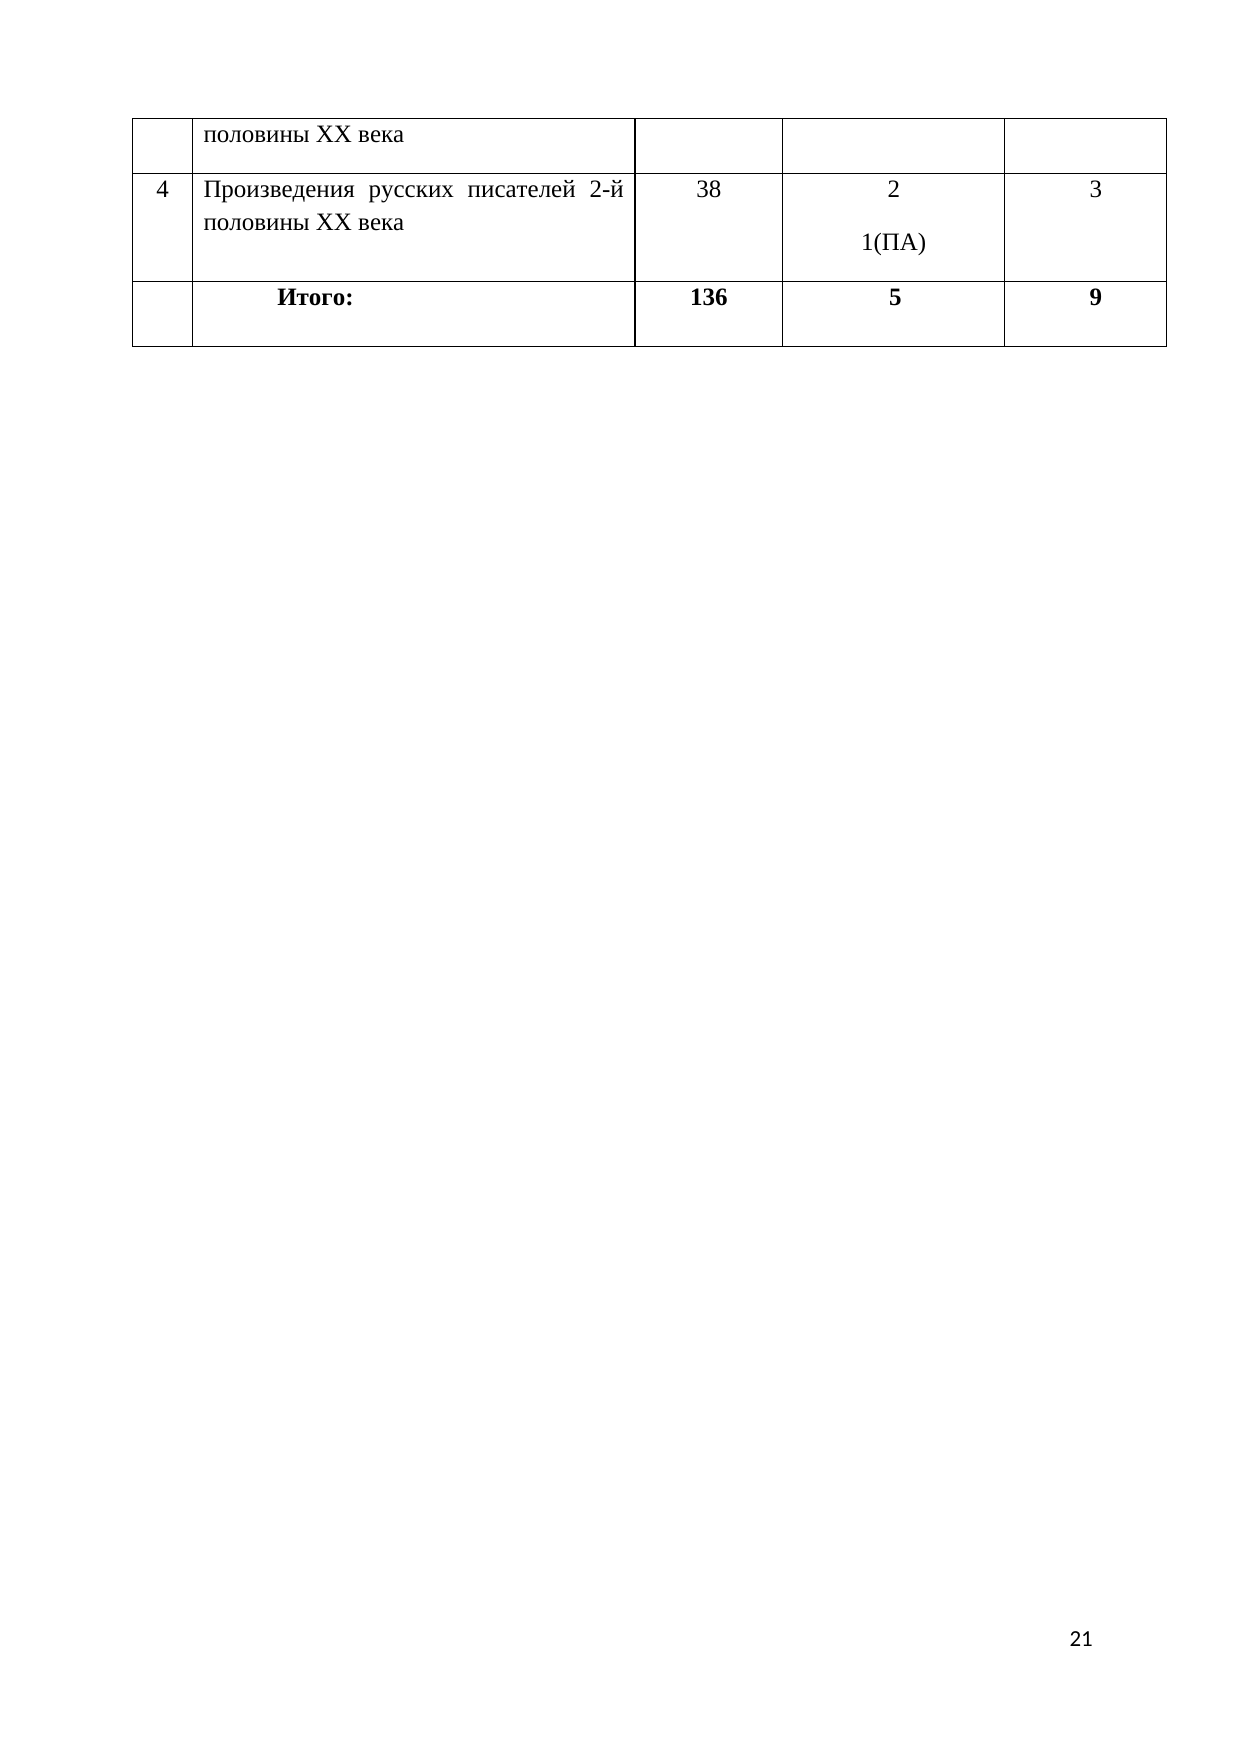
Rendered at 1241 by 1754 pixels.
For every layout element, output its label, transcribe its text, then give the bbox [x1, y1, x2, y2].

table_cell [783, 119, 1004, 173]
table_cell [133, 282, 192, 346]
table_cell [193, 119, 634, 173]
table_cell 136 [636, 282, 782, 346]
table_cell Итого: [193, 282, 634, 346]
table_cell 38 [636, 174, 782, 281]
table_cell 5 [783, 282, 1004, 346]
table_cell 2 [1005, 119, 1166, 173]
table_cell 3 [1005, 174, 1166, 281]
table_cell 3 [133, 119, 192, 173]
table_cell 31 [636, 119, 782, 173]
table_cell 2 1(ПА) [783, 174, 1004, 281]
table_cell 9 [1005, 282, 1166, 346]
table_cell 4 [133, 174, 192, 281]
table_cell Произведения русских писателей 2-й половины XX века [193, 174, 634, 281]
